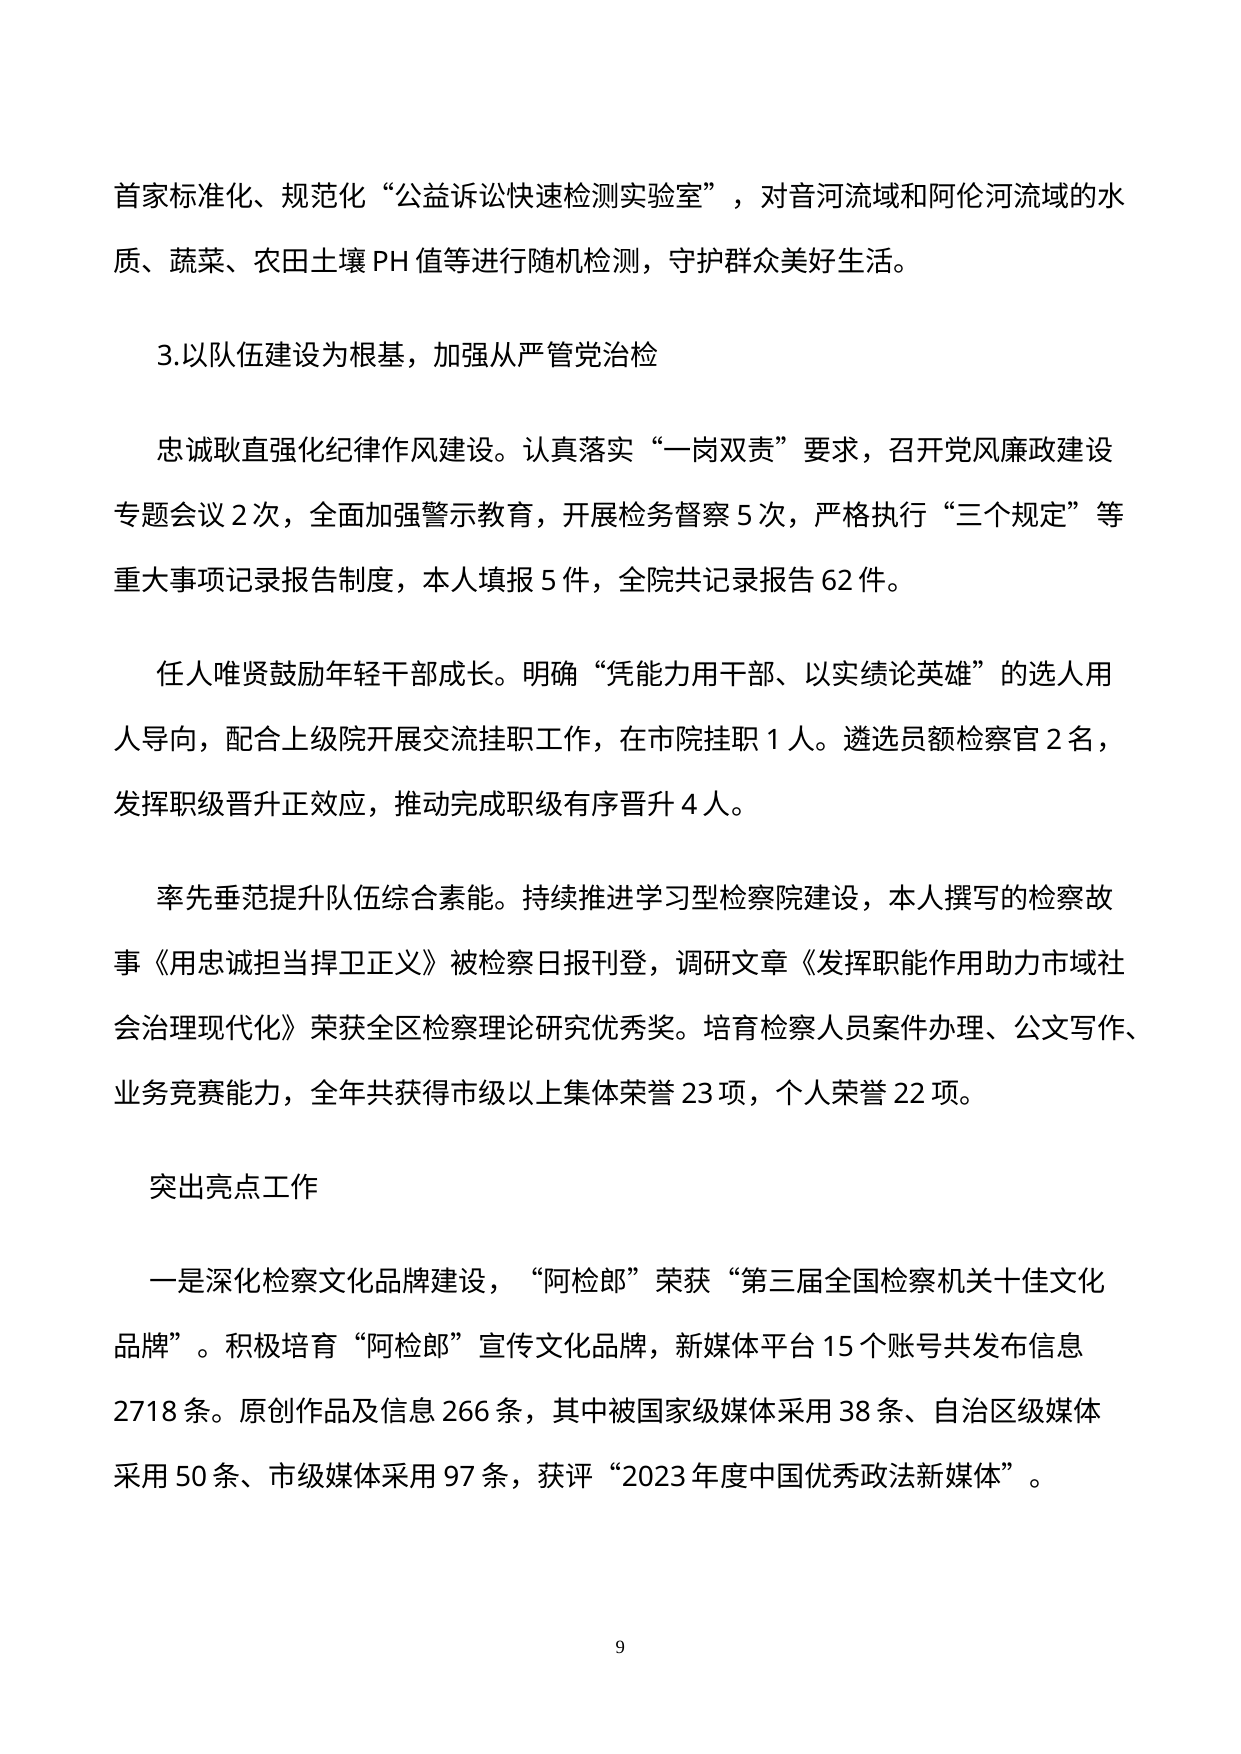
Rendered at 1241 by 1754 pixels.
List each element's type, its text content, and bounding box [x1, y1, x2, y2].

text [113, 162, 1127, 292]
text 忠诚耿直强化纪律作风建设。认真落实“一岗双责”要求，召开党风廉政建设专题会议2次，全面加强警示教育，开展检务督察5次，严格执行“三个规定”等重大事项记录报告制度，本人填报5件，全院共记录报告62件。 [113, 415, 1127, 610]
text 3.以队伍建设为根基，加强从严管党治检 [113, 321, 1127, 386]
text 率先垂范提升队伍综合素能。持续推进学习型检察院建设，本人撰写的检察故事《用忠诚担当捍卫正义》被检察日报刊登，调研文章《发挥职能作用助力市域社会治理现代化》荣获全区检察理论研究优秀奖。培育检察人员案件办理、公文写作、业务竞赛能力，全年共获得市级以上集体荣誉23项，个人荣誉22项。 [113, 864, 1127, 1124]
text 一是深化检察文化品牌建设，“阿检郎”荣获“第三届全国检察机关十佳文化品牌”。积极培育“阿检郎”宣传文化品牌，新媒体平台15个账号共发布信息2718条。原创作品及信息266条，其中被国家级媒体采用38条、自治区级媒体采用50条、市级媒体采用97条，获评“2023年度中国优秀政法新媒体”。 [113, 1247, 1127, 1507]
text 突出亮点工作 [113, 1153, 1127, 1218]
text 任人唯贤鼓励年轻干部成长。明确“凭能力用干部、以实绩论英雄”的选人用人导向，配合上级院开展交流挂职工作，在市院挂职1人。遴选员额检察官2名，发挥职级晋升正效应，推动完成职级有序晋升4人。 [113, 639, 1127, 834]
